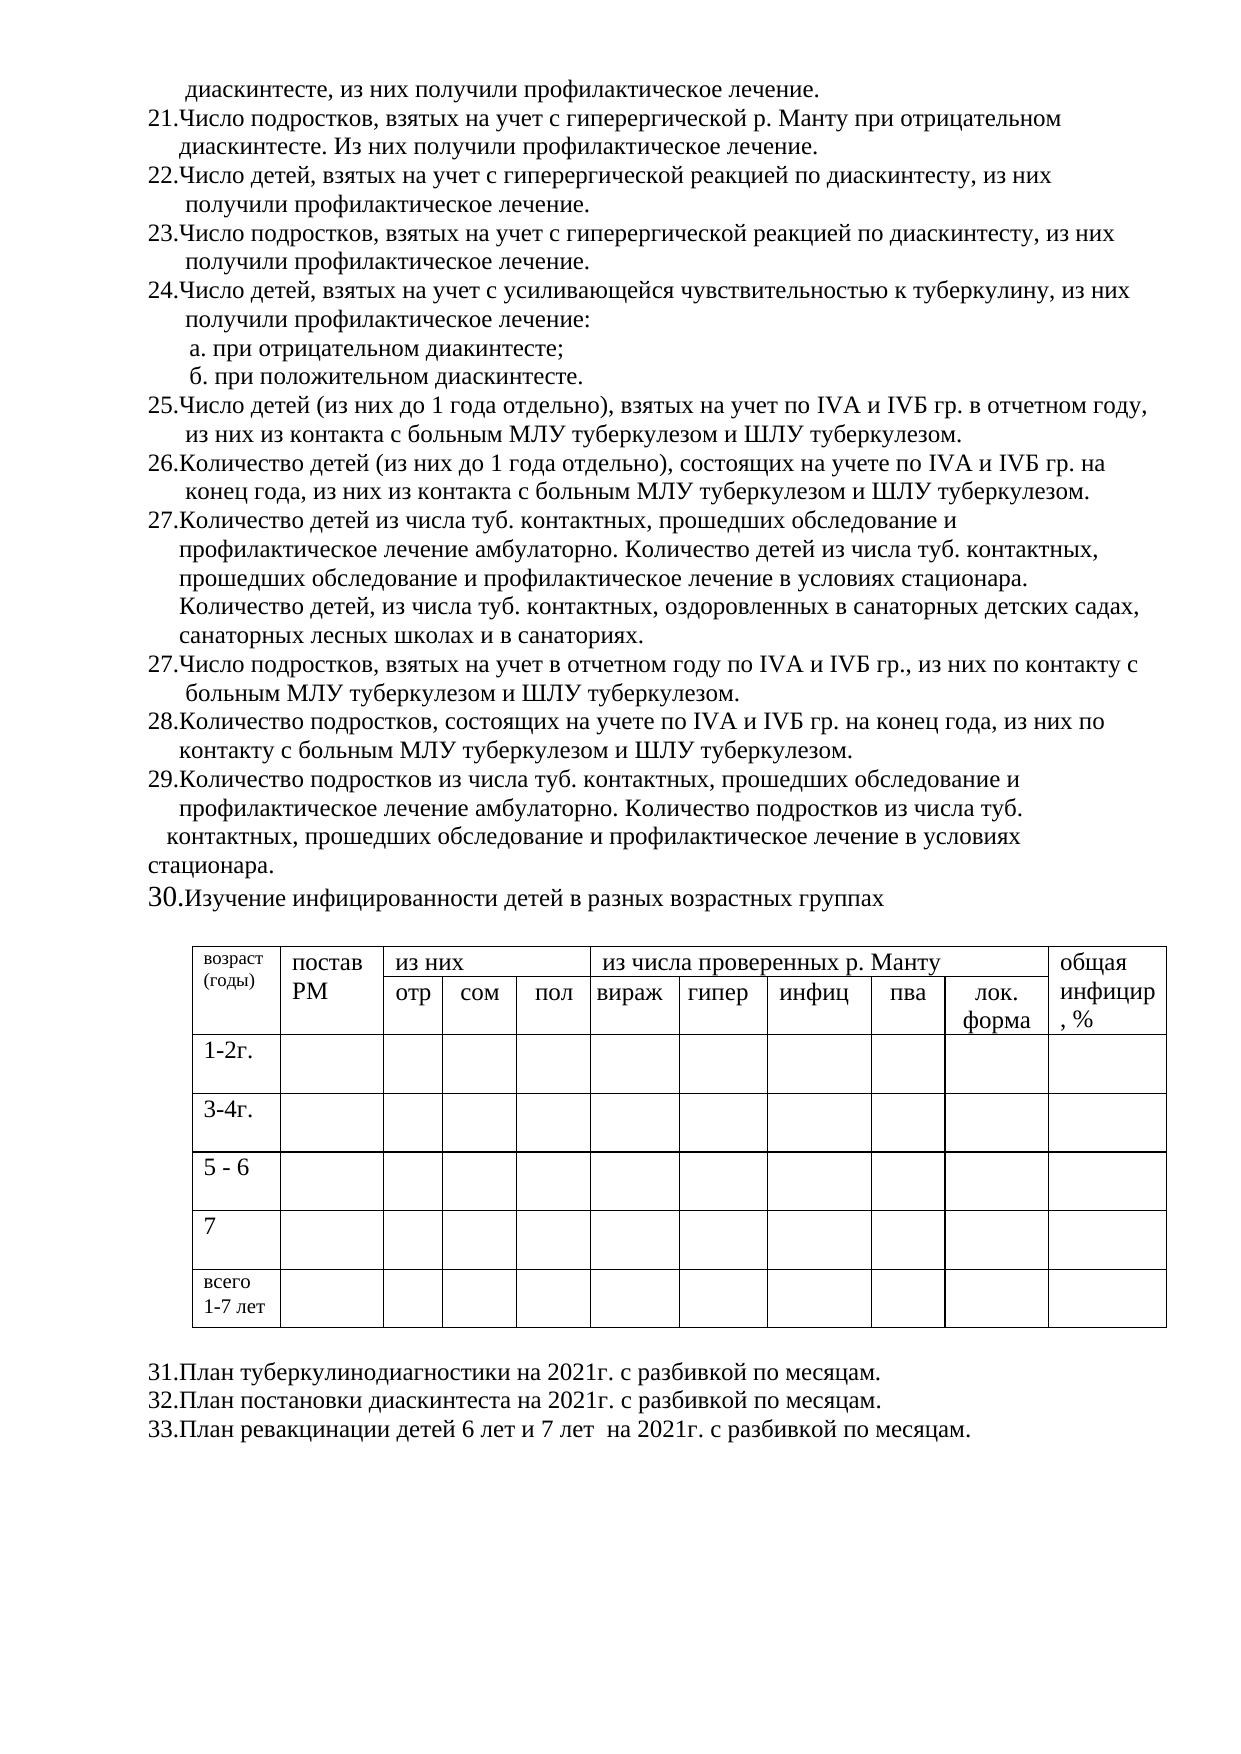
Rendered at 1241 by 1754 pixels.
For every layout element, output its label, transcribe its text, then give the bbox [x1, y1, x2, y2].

table_cell [768, 1094, 871, 1151]
table_cell [680, 1094, 767, 1151]
table_cell [591, 1153, 679, 1210]
text больным МЛУ туберкулезом и ШЛУ туберкулезом. [148, 678, 1152, 706]
table_cell [443, 1153, 516, 1210]
table_cell [384, 1270, 442, 1327]
table_cell [517, 1035, 590, 1093]
table_header общая инфицир, % [1049, 947, 1166, 1034]
text получили профилактическое лечение: [148, 304, 1152, 333]
table_cell [384, 1094, 442, 1151]
table_cell [1049, 1035, 1166, 1093]
table_cell [872, 1211, 944, 1268]
table_cell [591, 1035, 679, 1093]
text б. при положительном диаскинтесте. [189, 361, 1152, 390]
table_cell пва [872, 977, 944, 1034]
text а. при отрицательном диакинтесте; [189, 333, 1152, 361]
table_cell [384, 1211, 442, 1268]
table_header постав РМ [281, 947, 383, 1034]
table_cell [384, 1035, 442, 1093]
text диаскинтесте. Из них получили профилактическое лечение. [148, 131, 1152, 160]
table_cell [281, 1211, 383, 1268]
table_cell [443, 1211, 516, 1268]
table_cell лок. форма [946, 977, 1048, 1034]
table_cell 5 - 6 [193, 1153, 280, 1210]
text 23.Число подростков, взятых на учет с гиперергической реакцией по диаскинтесту, из них [148, 218, 1152, 246]
table_cell [281, 1153, 383, 1210]
text контакту с больным МЛУ туберкулезом и ШЛУ туберкулезом. [148, 735, 1152, 764]
table_cell вираж [591, 977, 679, 1034]
table_cell инфиц [768, 977, 871, 1034]
text 33.План ревакцинации детей 6 лет и 7 лет на 2021г. с разбивкой по месяцам. [148, 1414, 1152, 1443]
table_cell [1049, 1094, 1166, 1151]
table_cell 1-2г. [193, 1035, 280, 1093]
text 22.Число детей, взятых на учет с гиперергической реакцией по диаскинтесту, из них [148, 160, 1152, 189]
text прошедших обследование и профилактическое лечение в условиях стационара. [148, 563, 1152, 591]
table_cell [872, 1094, 944, 1151]
text 25.Число детей (из них до 1 года отдельно), взятых на учет по IVА и IVБ гр. в отчетном году, [148, 390, 1152, 419]
table_cell всего 1-7 лет [193, 1270, 280, 1327]
table_cell [680, 1211, 767, 1268]
text из них из контакта с больным МЛУ туберкулезом и ШЛУ туберкулезом. [148, 419, 1152, 448]
table_cell [680, 1035, 767, 1093]
table_cell [517, 1270, 590, 1327]
table_cell отр [384, 977, 442, 1034]
table_cell [946, 1094, 1048, 1151]
table_cell [443, 1094, 516, 1151]
table_cell [281, 1270, 383, 1327]
table_cell [768, 1153, 871, 1210]
text диаскинтесте, из них получили профилактическое лечение. [148, 74, 1152, 103]
table_cell [768, 1035, 871, 1093]
table_cell гипер [680, 977, 767, 1034]
table_cell [591, 1094, 679, 1151]
table_cell [1049, 1270, 1166, 1327]
table_cell [946, 1153, 1048, 1210]
table_cell [768, 1270, 871, 1327]
table_cell [872, 1270, 944, 1327]
text 32.План постановки диаскинтеста на 2021г. с разбивкой по месяцам. [148, 1386, 1152, 1414]
text Количество детей, из числа туб. контактных, оздоровленных в санаторных детских садах, [148, 591, 1152, 620]
text 28.Количество подростков, состоящих на учете по IVА и IVБ гр. на конец года, из них по [148, 706, 1152, 735]
table_cell [1049, 1153, 1166, 1210]
text 31.План туберкулинодиагностики на 2021г. с разбивкой по месяцам. [148, 1357, 1152, 1386]
table_cell [680, 1153, 767, 1210]
text 29.Количество подростков из числа туб. контактных, прошедших обследование и [148, 764, 1152, 793]
table_header возраст (годы) [193, 947, 280, 1034]
table_cell [680, 1270, 767, 1327]
table_cell сом [443, 977, 516, 1034]
table_cell 3-4г. [193, 1094, 280, 1151]
text получили профилактическое лечение. [148, 246, 1152, 275]
table_cell 7 [193, 1211, 280, 1268]
text конец года, из них из контакта с больным МЛУ туберкулезом и ШЛУ туберкулезом. [148, 476, 1152, 505]
table_cell [517, 1211, 590, 1268]
table_cell [872, 1035, 944, 1093]
table_header из числа проверенных р. Манту [591, 947, 1048, 976]
text 24.Число детей, взятых на учет с усиливающейся чувствительностью к туберкулину, из них [148, 275, 1152, 304]
text контактных, прошедших обследование и профилактическое лечение в условиях стационара. [148, 821, 1152, 879]
table_cell [946, 1035, 1048, 1093]
text санаторных лесных школах и в санаториях. [148, 620, 1152, 649]
table_cell [281, 1094, 383, 1151]
text 30.Изучение инфицированности детей в разных возрастных группах [148, 879, 1152, 912]
table_cell [281, 1035, 383, 1093]
table_cell [591, 1270, 679, 1327]
text 21.Число подростков, взятых на учет с гиперергической р. Манту при отрицательном [148, 103, 1152, 131]
table_cell [1049, 1211, 1166, 1268]
table_cell [517, 1094, 590, 1151]
table_cell [946, 1211, 1048, 1268]
text 26.Количество детей (из них до 1 года отдельно), состоящих на учете по IVА и IVБ гр. на [148, 448, 1152, 476]
text профилактическое лечение амбулаторно. Количество подростков из числа туб. [148, 793, 1152, 821]
table_cell [443, 1270, 516, 1327]
table_header из них [384, 947, 590, 976]
table_cell [591, 1211, 679, 1268]
table_cell [768, 1211, 871, 1268]
table_cell [872, 1153, 944, 1210]
table_cell [517, 1153, 590, 1210]
table_cell [946, 1270, 1048, 1327]
table_cell пол [517, 977, 590, 1034]
text получили профилактическое лечение. [148, 189, 1152, 218]
text профилактическое лечение амбулаторно. Количество детей из числа туб. контактных, [148, 534, 1152, 563]
table_cell [443, 1035, 516, 1093]
table_cell [384, 1153, 442, 1210]
text 27.Количество детей из числа туб. контактных, прошедших обследование и [148, 505, 1152, 534]
text 27.Число подростков, взятых на учет в отчетном году по IVА и IVБ гр., из них по контакту с [148, 649, 1152, 678]
